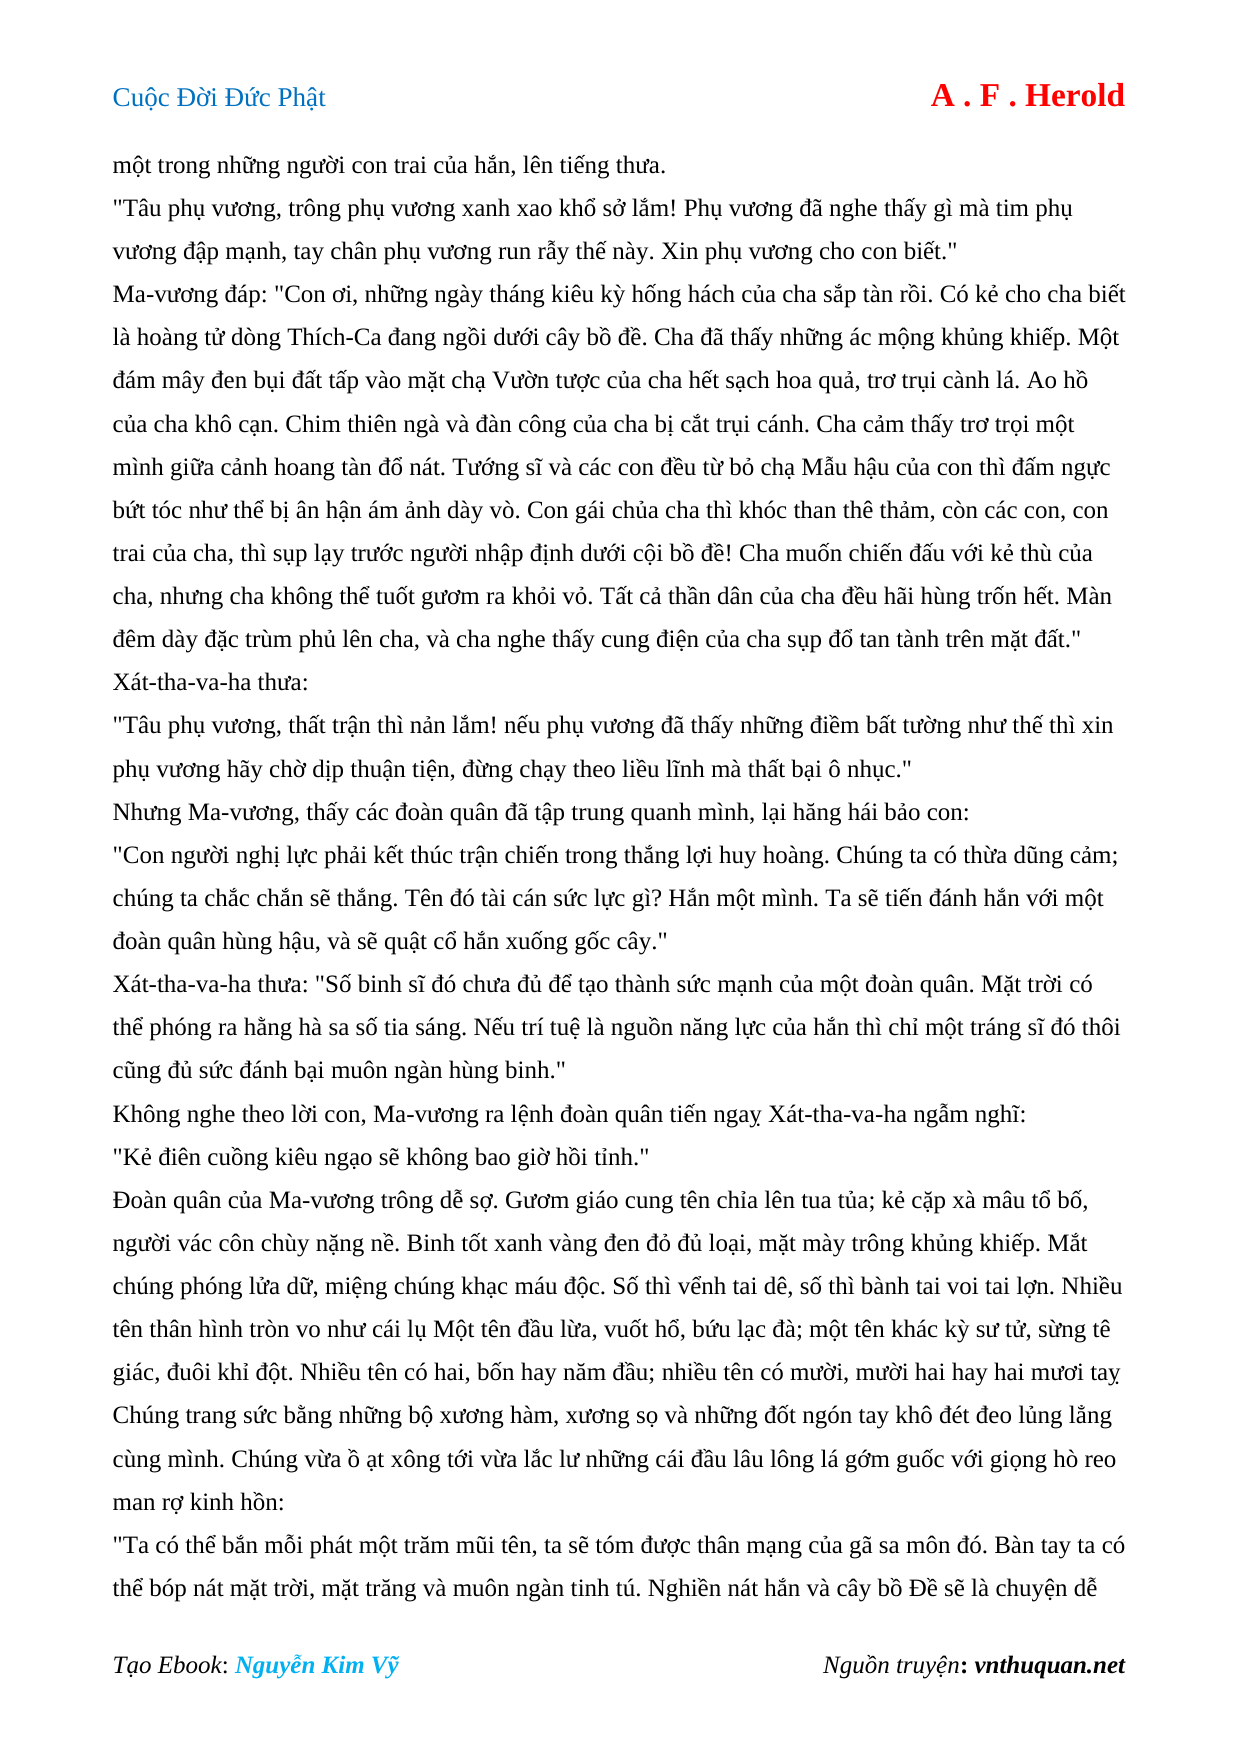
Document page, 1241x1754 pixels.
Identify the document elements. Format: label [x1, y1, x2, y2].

text [112, 150, 1128, 1602]
